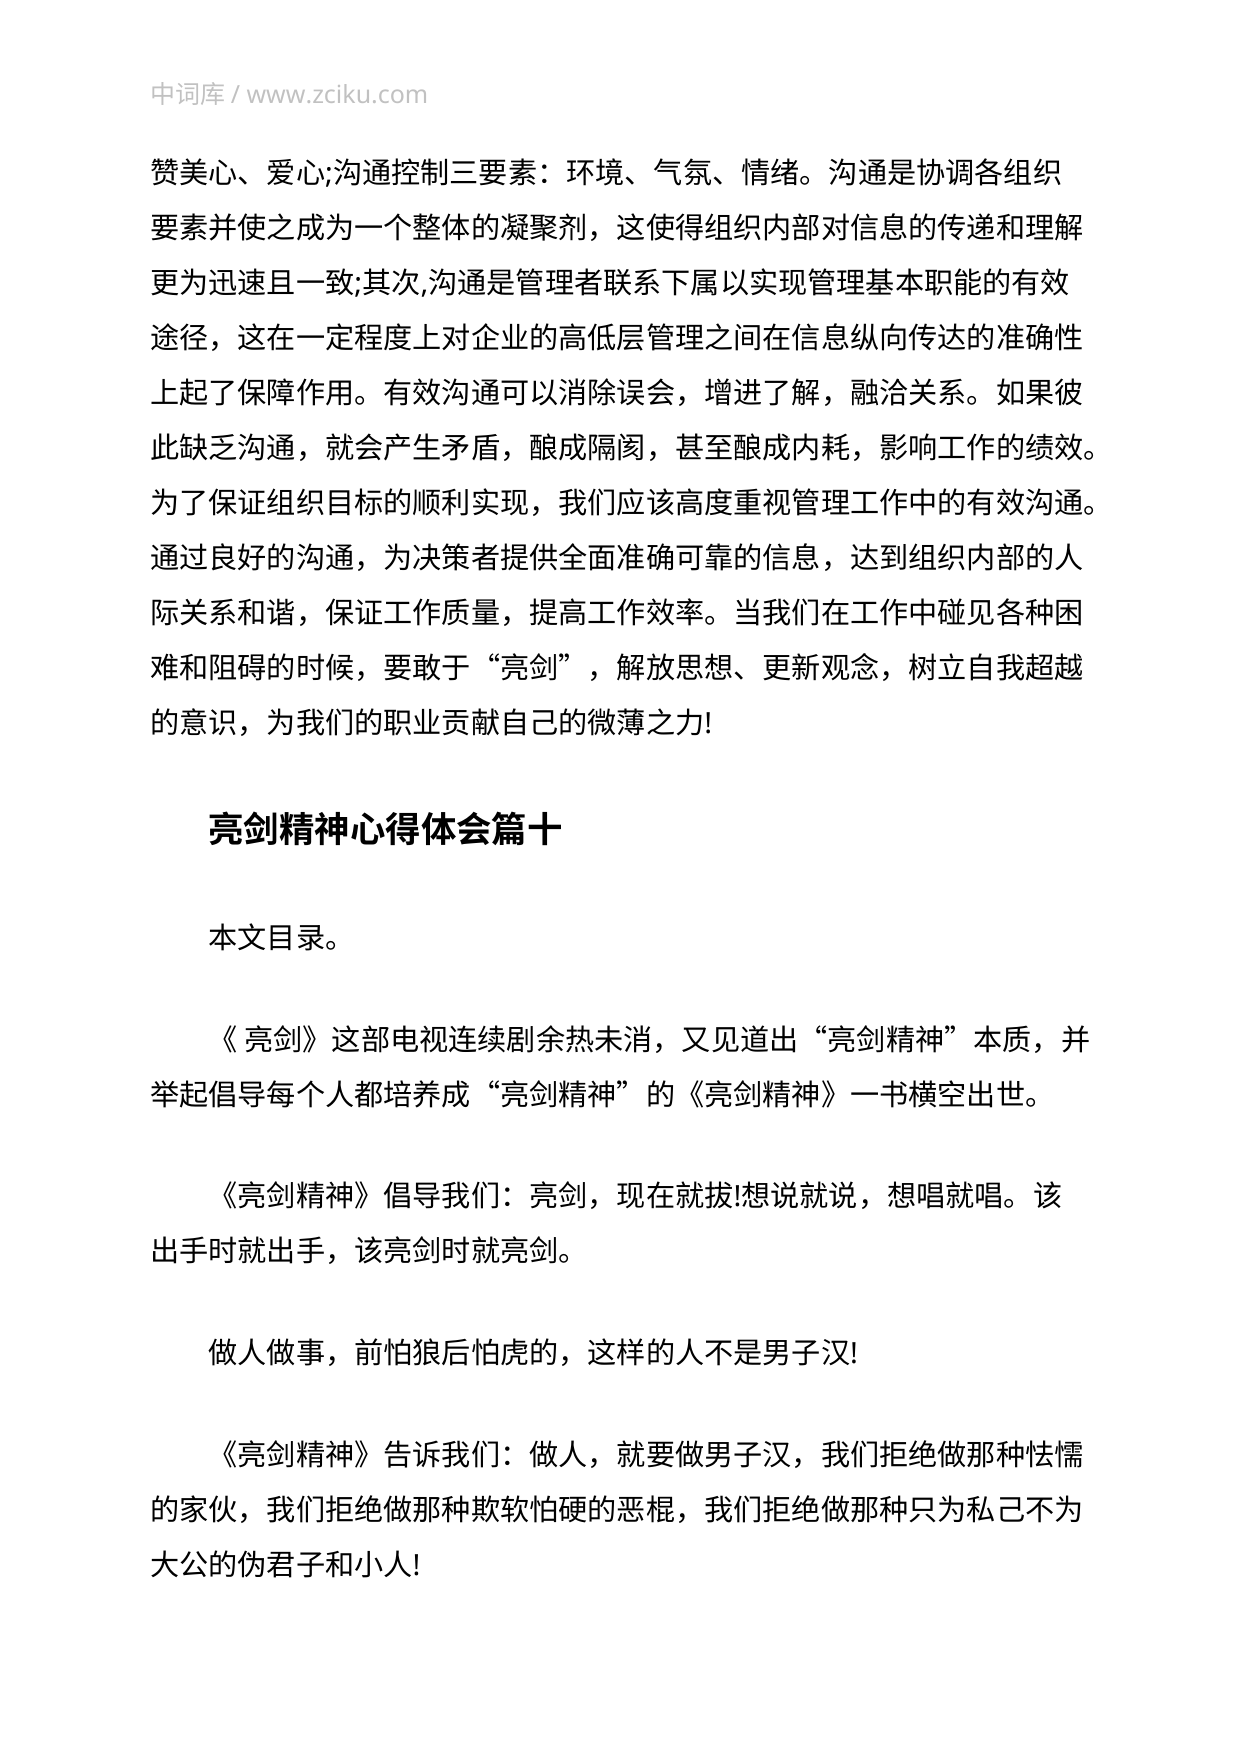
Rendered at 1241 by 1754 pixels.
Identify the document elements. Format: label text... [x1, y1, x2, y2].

text 做人做事，前怕狼后怕虎的，这样的人不是男子汉! [150, 1330, 1090, 1372]
text 《亮剑精神》倡导我们：亮剑，现在就拔!想说就说，想唱就唱。该出手时就出手，该亮剑时就亮剑。 [150, 1173, 1090, 1270]
text 亮剑精神心得体会篇十 [150, 801, 1090, 852]
text 《 亮剑》这部电视连续剧余热未消，又见道出“亮剑精神”本质，并举起倡导每个人都培养成“亮剑精神”的《亮剑精神》一书横空出世。 [150, 1016, 1090, 1113]
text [150, 150, 1090, 742]
text 《亮剑精神》告诉我们：做人，就要做男子汉，我们拒绝做那种怯懦的家伙，我们拒绝做那种欺软怕硬的恶棍，我们拒绝做那种只为私己不为大公的伪君子和小人! [150, 1432, 1090, 1584]
text 本文目录。 [150, 914, 1090, 957]
